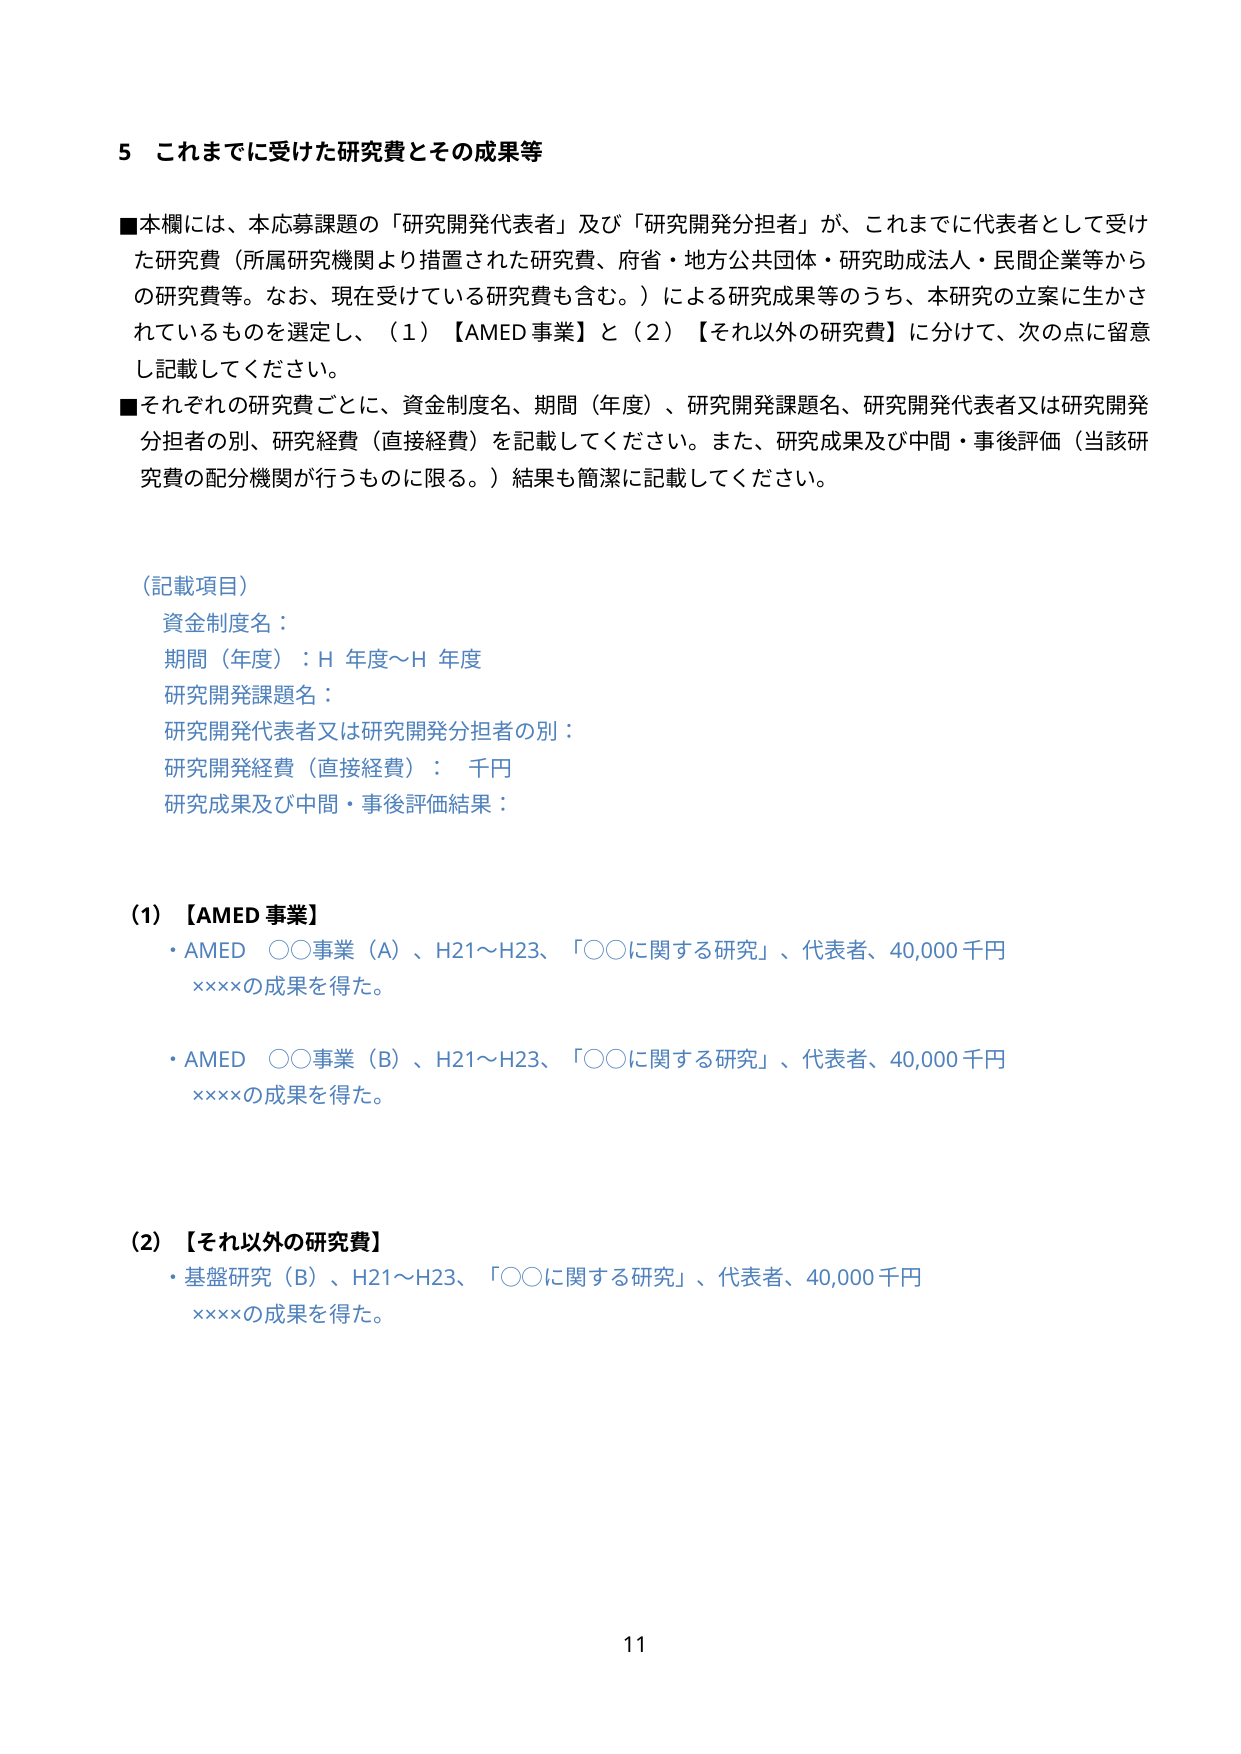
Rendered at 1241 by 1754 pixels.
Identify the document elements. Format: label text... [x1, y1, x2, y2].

text 研究開発経費（直接経費）： 千円 [129, 748, 1152, 784]
text 期間（年度）：H 年度～H 年度 [129, 639, 1152, 676]
subtitle （2）【それ以外の研究費】 [118, 1221, 1152, 1258]
text ××××の成果を得た。 [118, 1294, 1152, 1331]
subtitle （1）【AMED事業】 [118, 893, 1152, 931]
text 資金制度名： [118, 603, 1152, 639]
text ××××の成果を得た。 [118, 967, 1152, 1003]
text ■それぞれの研究費ごとに、資金制度名、期間（年度）、研究開発課題名、研究開発代表者又は研究開発分担者の別、研究経費（直接経費）を記載してください。また、研究成果及び中間・事後評価（当該研究費の配分機関が行うものに限る。）結果も簡潔に記載してください。 [118, 386, 1152, 494]
text （記載項目） [129, 567, 1152, 603]
text ・AMED ○○事業（B）、H21～H23、「○○に関する研究」、代表者、40,000千円 [118, 1039, 1152, 1076]
text ・AMED ○○事業（A）、H21～H23、「○○に関する研究」、代表者、40,000千円 [118, 931, 1152, 967]
subtitle 5 これまでに受けた研究費とその成果等 [118, 131, 1152, 168]
text ××××の成果を得た。 [118, 1076, 1152, 1112]
text 研究開発代表者又は研究開発分担者の別： [129, 712, 1152, 748]
text 研究開発課題名： [129, 676, 1152, 712]
text 研究成果及び中間・事後評価結果： [129, 784, 1152, 821]
text ■本欄には、本応募課題の「研究開発代表者」及び「研究開発分担者」が、これまでに代表者として受けた研究費（所属研究機関より措置された研究費、府省・地方公共団体・研究助成法人・民間企業等からの研究費等。なお、現在受けている研究費も含む。）による研究成果等のうち、本研究の立案に生かされているものを選定し、（１）【AMED事業】と（２）【それ以外の研究費】に分けて、次の点に留意し記載してください。 [118, 204, 1152, 386]
text ・基盤研究（B）、H21～H23、「○○に関する研究」、代表者、40,000千円 [118, 1258, 1152, 1294]
